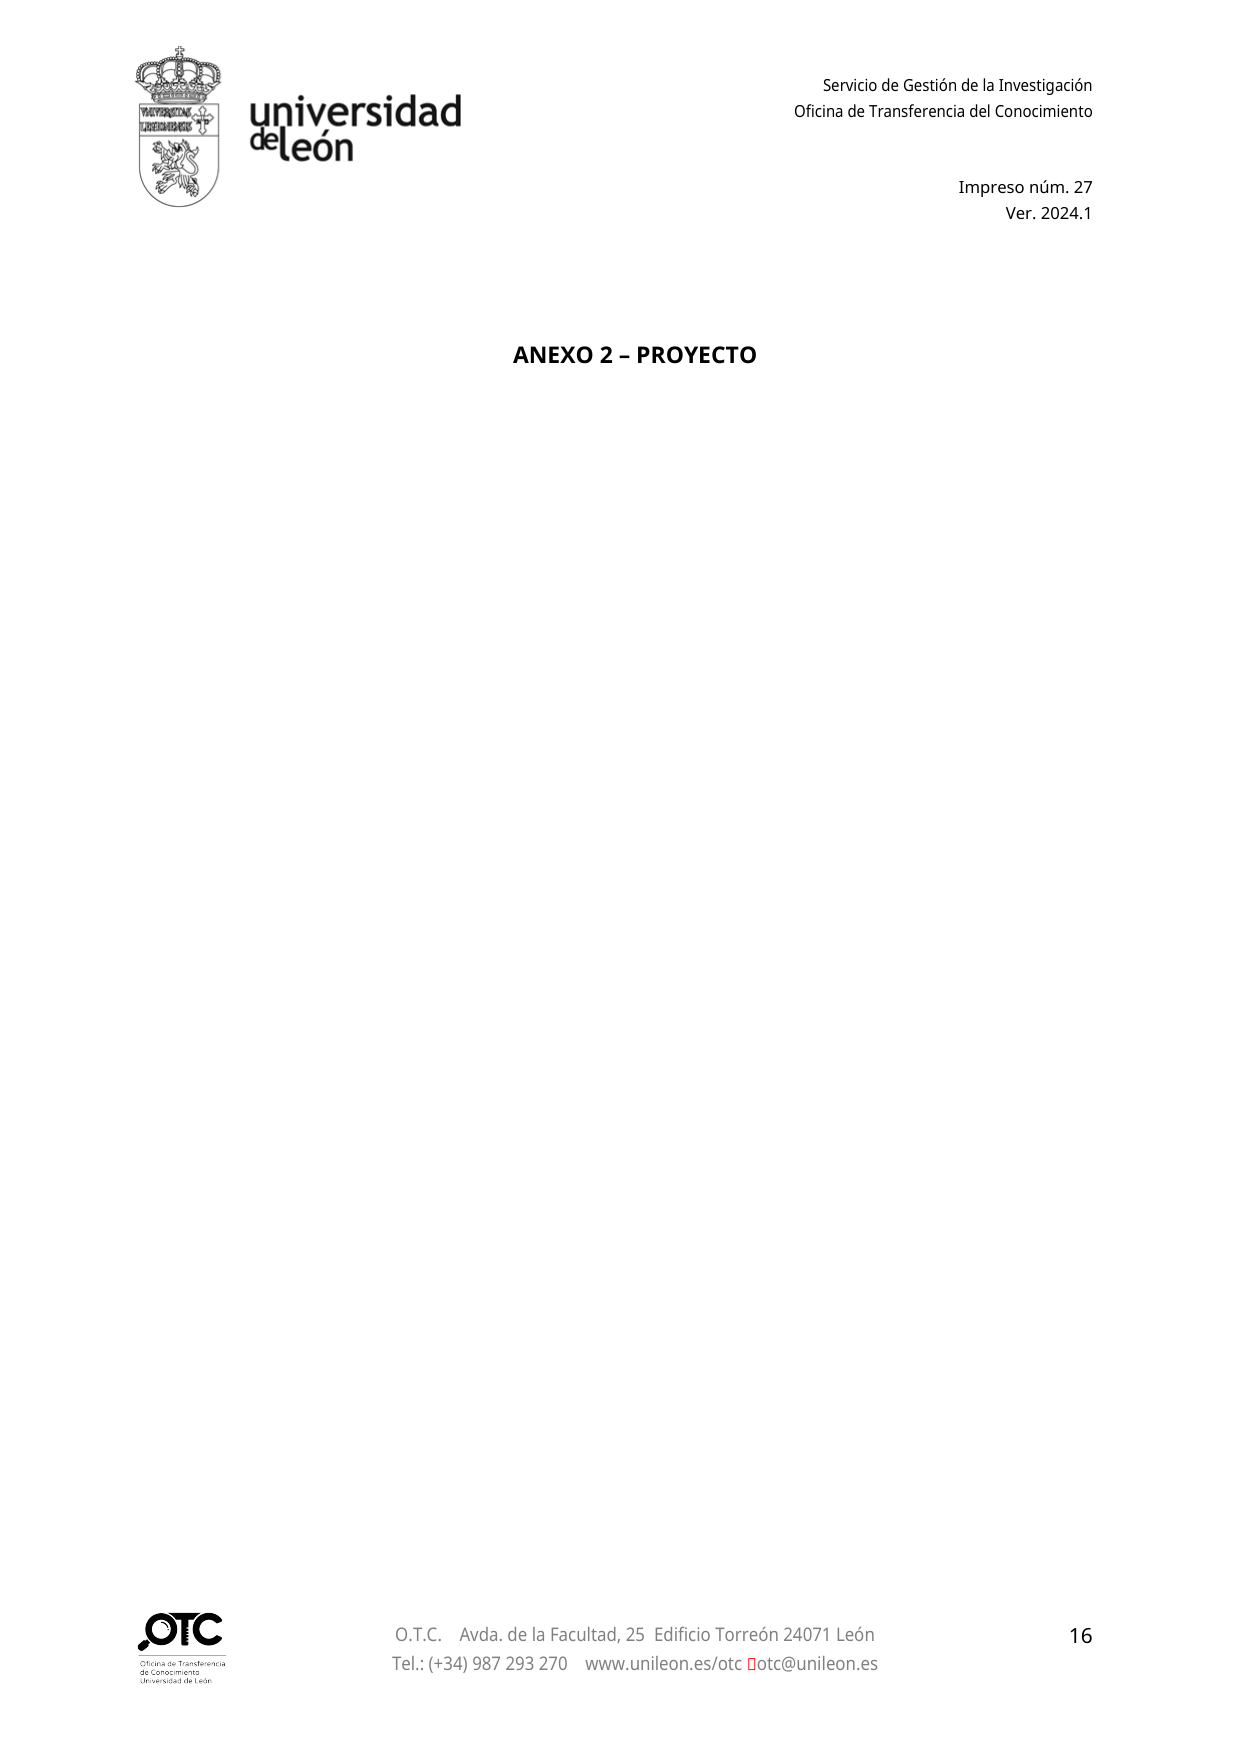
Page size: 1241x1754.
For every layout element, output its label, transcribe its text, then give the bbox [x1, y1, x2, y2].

picture [133, 46, 462, 208]
text ANEXO 2 – PROYECTO [177, 339, 1093, 371]
picture [120, 1599, 244, 1701]
